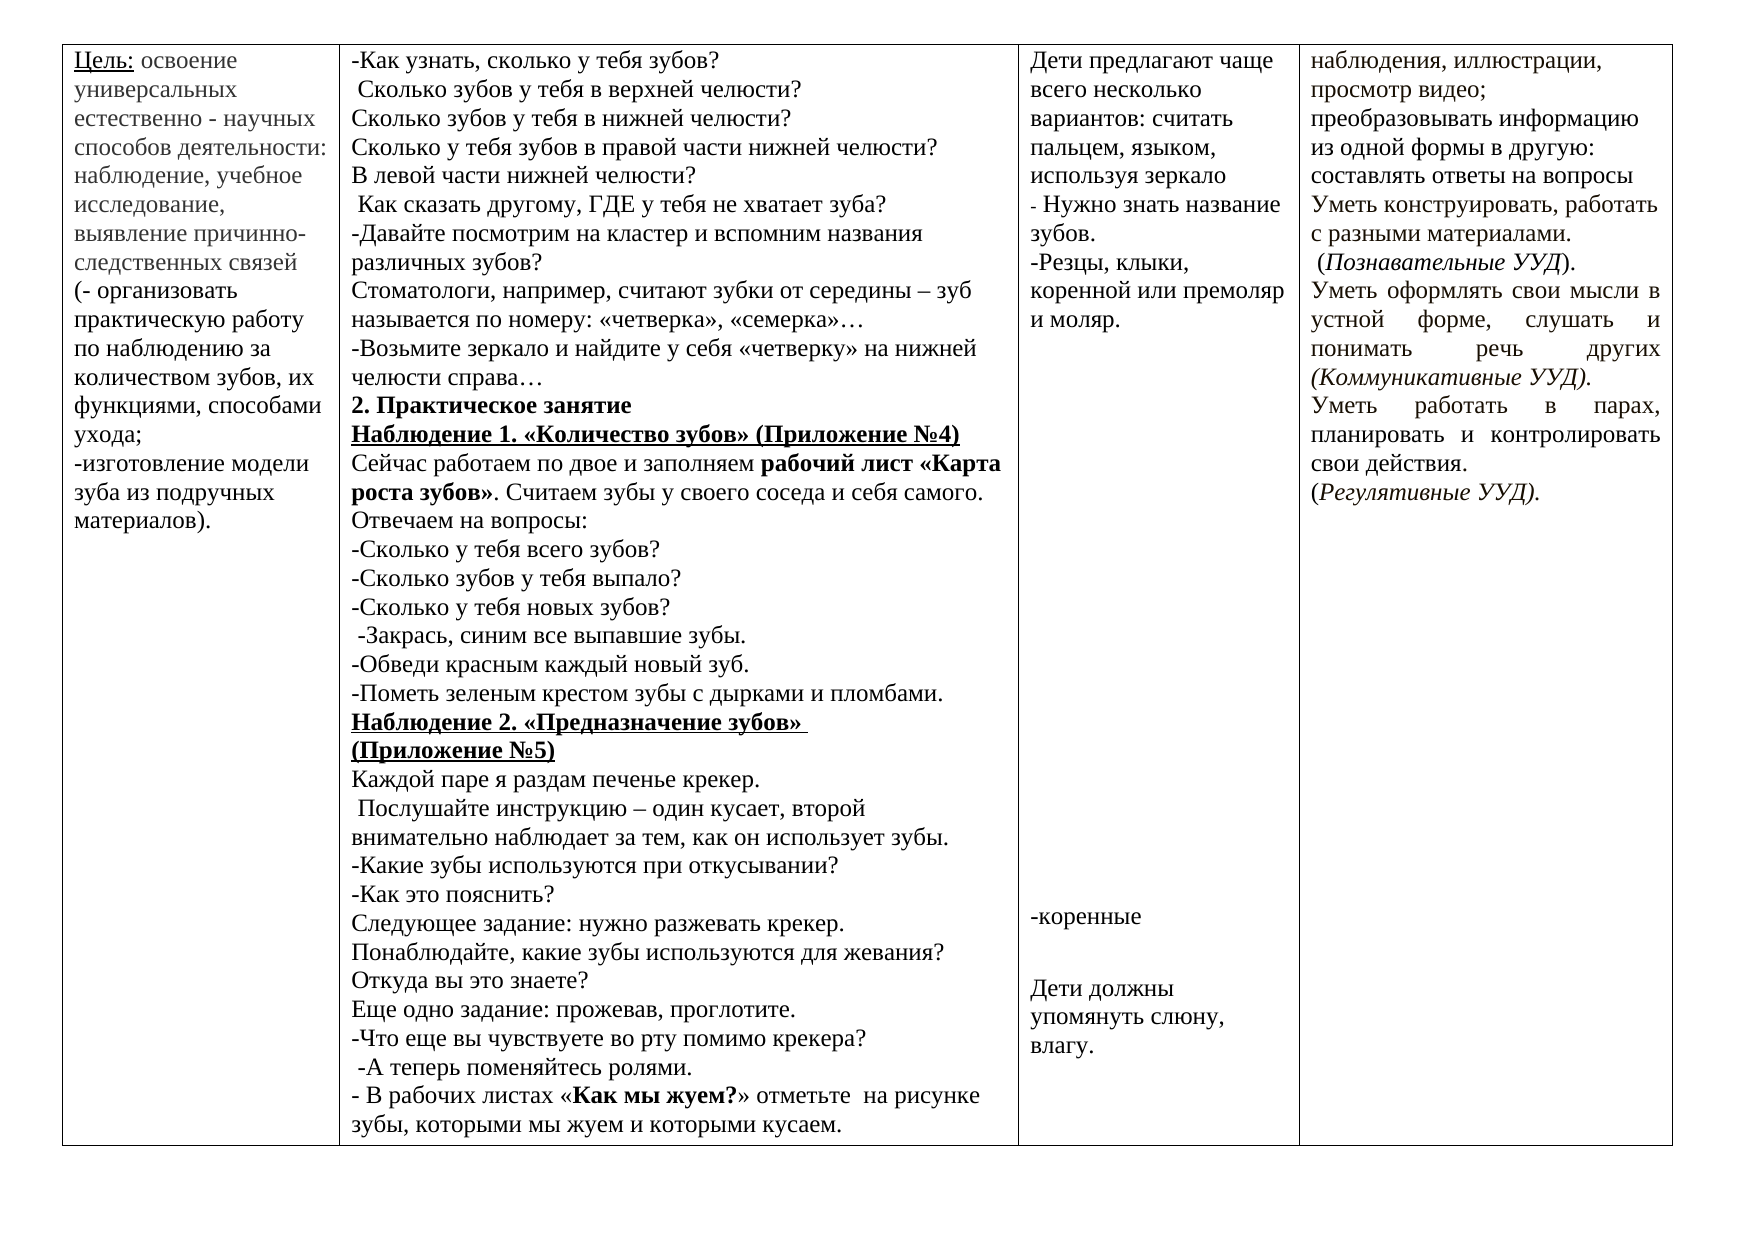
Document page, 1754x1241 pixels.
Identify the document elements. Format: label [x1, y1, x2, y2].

table_cell [1019, 45, 1299, 1145]
table_cell [340, 45, 1018, 1145]
table_cell [1300, 45, 1672, 1145]
table_cell [63, 45, 339, 1145]
